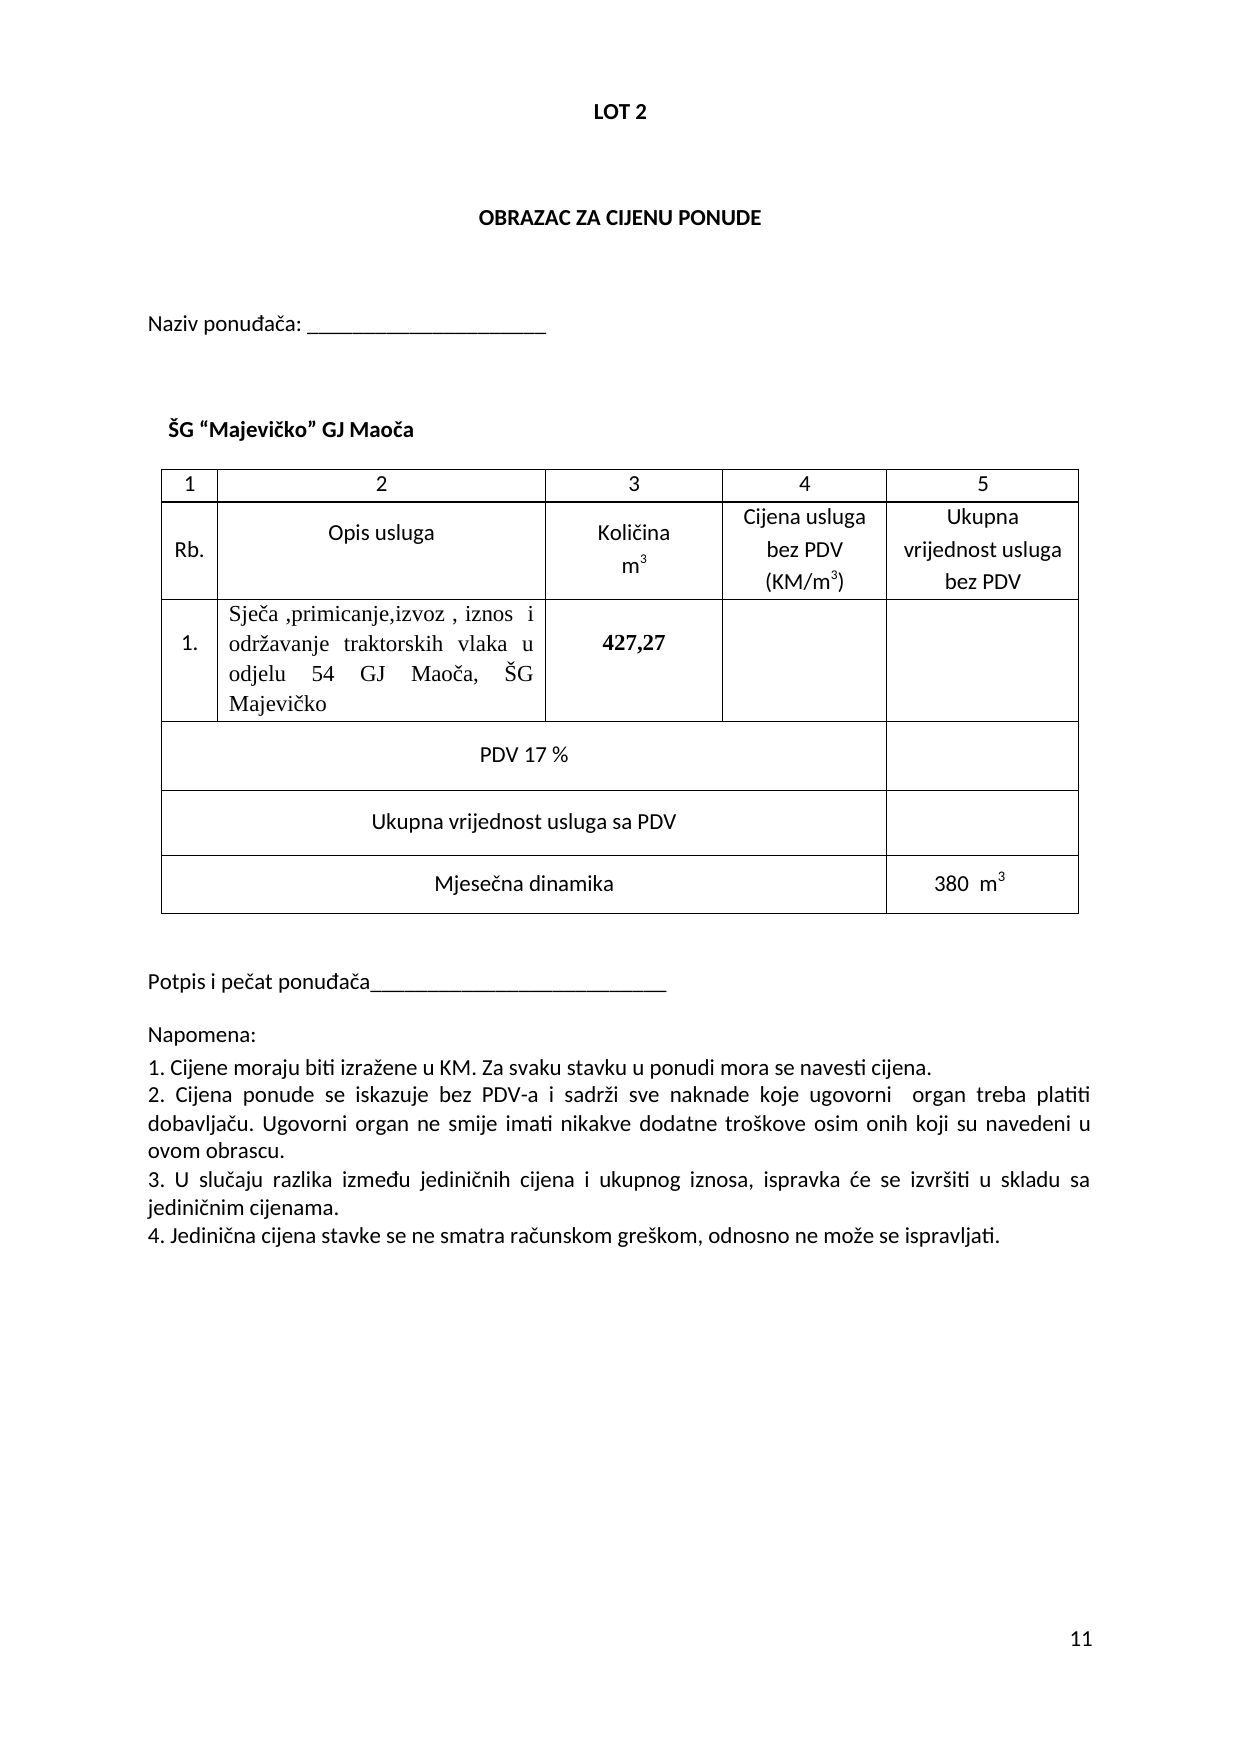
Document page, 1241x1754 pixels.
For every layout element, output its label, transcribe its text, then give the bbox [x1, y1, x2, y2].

text ŠG “Majevičko” GJ Maoča [148, 416, 1092, 443]
table_cell [723, 600, 886, 721]
table_cell [887, 722, 1078, 790]
table_header 2 [218, 470, 545, 501]
table_cell Količina m3 [546, 503, 722, 599]
text LOT 2 [148, 97, 1092, 125]
table_cell Cijena usluga bez PDV (KM/m3) [723, 503, 886, 599]
table_cell 1. [162, 600, 217, 721]
table_header 3 [546, 470, 722, 501]
table_cell [887, 791, 1078, 855]
list 3. U slučaju razlika između jediničnih cijena i ukupnog iznosa, ispravka će se izvršiti u skladu sa jediničnim cijenama. [148, 1165, 1092, 1221]
table_cell [887, 600, 1078, 721]
table_header 4 [723, 470, 886, 501]
table_cell PDV 17 % [162, 722, 886, 790]
text Naziv ponuđača: _____________________ [148, 309, 1092, 337]
table_cell Ukupna vrijednost usluga bez PDV [887, 503, 1078, 599]
table_cell Ukupna vrijednost usluga sa PDV [162, 791, 886, 855]
table_cell 380 m3 [887, 856, 1078, 913]
text OBRAZAC ZA CIJENU PONUDE [148, 203, 1092, 231]
table_cell Rb. [162, 503, 217, 599]
table_cell Sječa ,primicanje,izvoz , iznos i održavanje traktorskih vlaka u odjelu 54 GJ Maoča, ŠG Majevičko [218, 600, 545, 721]
text Potpis i pečat ponuđača__________________________ [148, 967, 1092, 995]
table_header 1 [162, 470, 217, 501]
table_cell 427,27 [546, 600, 722, 721]
text Napomena: [148, 1020, 891, 1048]
list 2. Cijena ponude se iskazuje bez PDV-a i sadrži sve naknade koje ugovorni organ treba platiti dobavljaču. Ugovorni organ ne smije imati nikakve dodatne troškove osim onih koji su navedeni u ovom obrascu. [148, 1081, 1092, 1165]
table_cell Opis usluga [218, 503, 545, 599]
table_header 5 [887, 470, 1078, 501]
table_cell Mjesečna dinamika [162, 856, 886, 913]
list 4. Jedinična cijena stavke se ne smatra računskom greškom, odnosno ne može se ispravljati. [148, 1221, 1092, 1249]
list 1. Cijene moraju biti izražene u KM. Za svaku stavku u ponudi mora se navesti cijena. [148, 1053, 1092, 1081]
